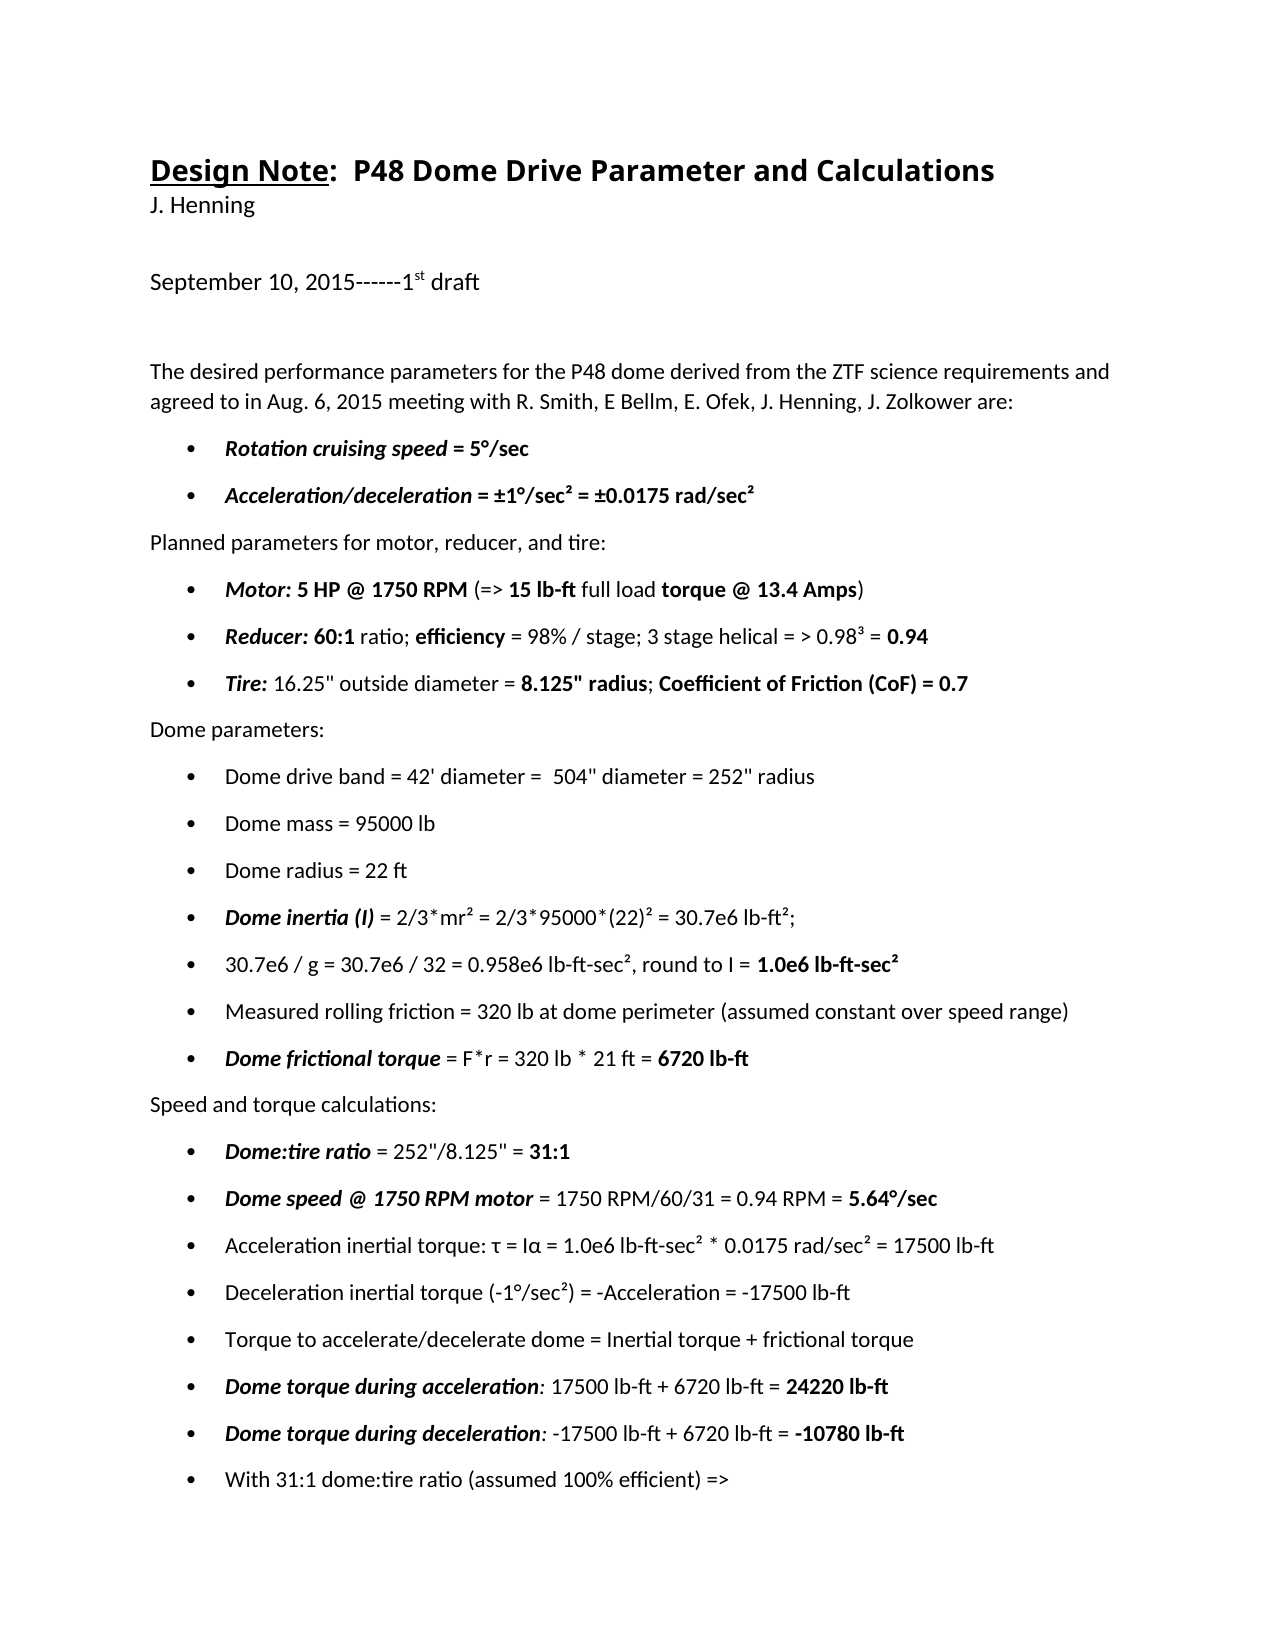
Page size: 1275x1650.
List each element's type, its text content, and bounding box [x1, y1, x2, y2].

list 30.7e6 / g = 30.7e6 / 32 = 0.958e6 lb-ft-sec², round to I = 1.0e6 lb-ft-sec² [187, 950, 1125, 978]
list Dome torque during acceleration: 17500 lb-ft + 6720 lb-ft = 24220 lb-ft [187, 1372, 1125, 1400]
list Motor: 5 HP @ 1750 RPM (=> 15 lb-ft full load torque @ 13.4 Amps) [187, 575, 1125, 603]
list With 31:1 dome:tire ratio (assumed 100% efficient) => [187, 1466, 1125, 1493]
list Acceleration/deceleration = ±1°/sec² = ±0.0175 rad/sec² [187, 481, 1125, 509]
list Measured rolling friction = 320 lb at dome perimeter (assumed constant over speed range) [187, 997, 1125, 1025]
list Dome speed @ 1750 RPM motor = 1750 RPM/60/31 = 0.94 RPM = 5.64°/sec [187, 1184, 1125, 1212]
list Dome mass = 95000 lb [187, 809, 1125, 837]
list Dome torque during deceleration: -17500 lb-ft + 6720 lb-ft = -10780 lb-ft [187, 1419, 1125, 1447]
list Rotation cruising speed = 5°/sec [187, 434, 1125, 462]
text Dome parameters: [150, 716, 1125, 743]
list Dome inertia (I) = 2/3*mr² = 2/3*95000*(22)² = 30.7e6 lb-ft²; [187, 903, 1125, 931]
text J. Henning [150, 190, 1125, 220]
text Planned parameters for motor, reducer, and tire: [150, 528, 1125, 556]
list Deceleration inertial torque (-1°/sec²) = -Acceleration = -17500 lb-ft [187, 1278, 1125, 1306]
list Dome frictional torque = F*r = 320 lb * 21 ft = 6720 lb-ft [187, 1044, 1125, 1072]
text Speed and torque calculations: [150, 1091, 1125, 1118]
text Design Note: P48 Dome Drive Parameter and Calculations [150, 150, 1125, 190]
list Dome drive band = 42' diameter = 504" diameter = 252" radius [187, 762, 1125, 790]
list Acceleration inertial torque: τ = Iα = 1.0e6 lb-ft-sec² * 0.0175 rad/sec² = 17500 lb-ft [187, 1231, 1125, 1259]
list Dome radius = 22 ft [187, 856, 1125, 884]
text The desired performance parameters for the P48 dome derived from the ZTF science requirements and agreed to in Aug. 6, 2015 meeting with R. Smith, E Bellm, E. Ofek, J. Henning, J. Zolkower are: [150, 357, 1125, 415]
text September 10, 2015------1st draft [150, 266, 1125, 296]
list Tire: 16.25" outside diameter = 8.125" radius; Coefficient of Friction (CoF) = 0.7 [187, 669, 1125, 697]
list Torque to accelerate/decelerate dome = Inertial torque + frictional torque [187, 1325, 1125, 1353]
list Dome:tire ratio = 252"/8.125" = 31:1 [187, 1137, 1125, 1165]
list Reducer: 60:1 ratio; efficiency = 98% / stage; 3 stage helical = > 0.98³ = 0.94 [187, 622, 1125, 650]
